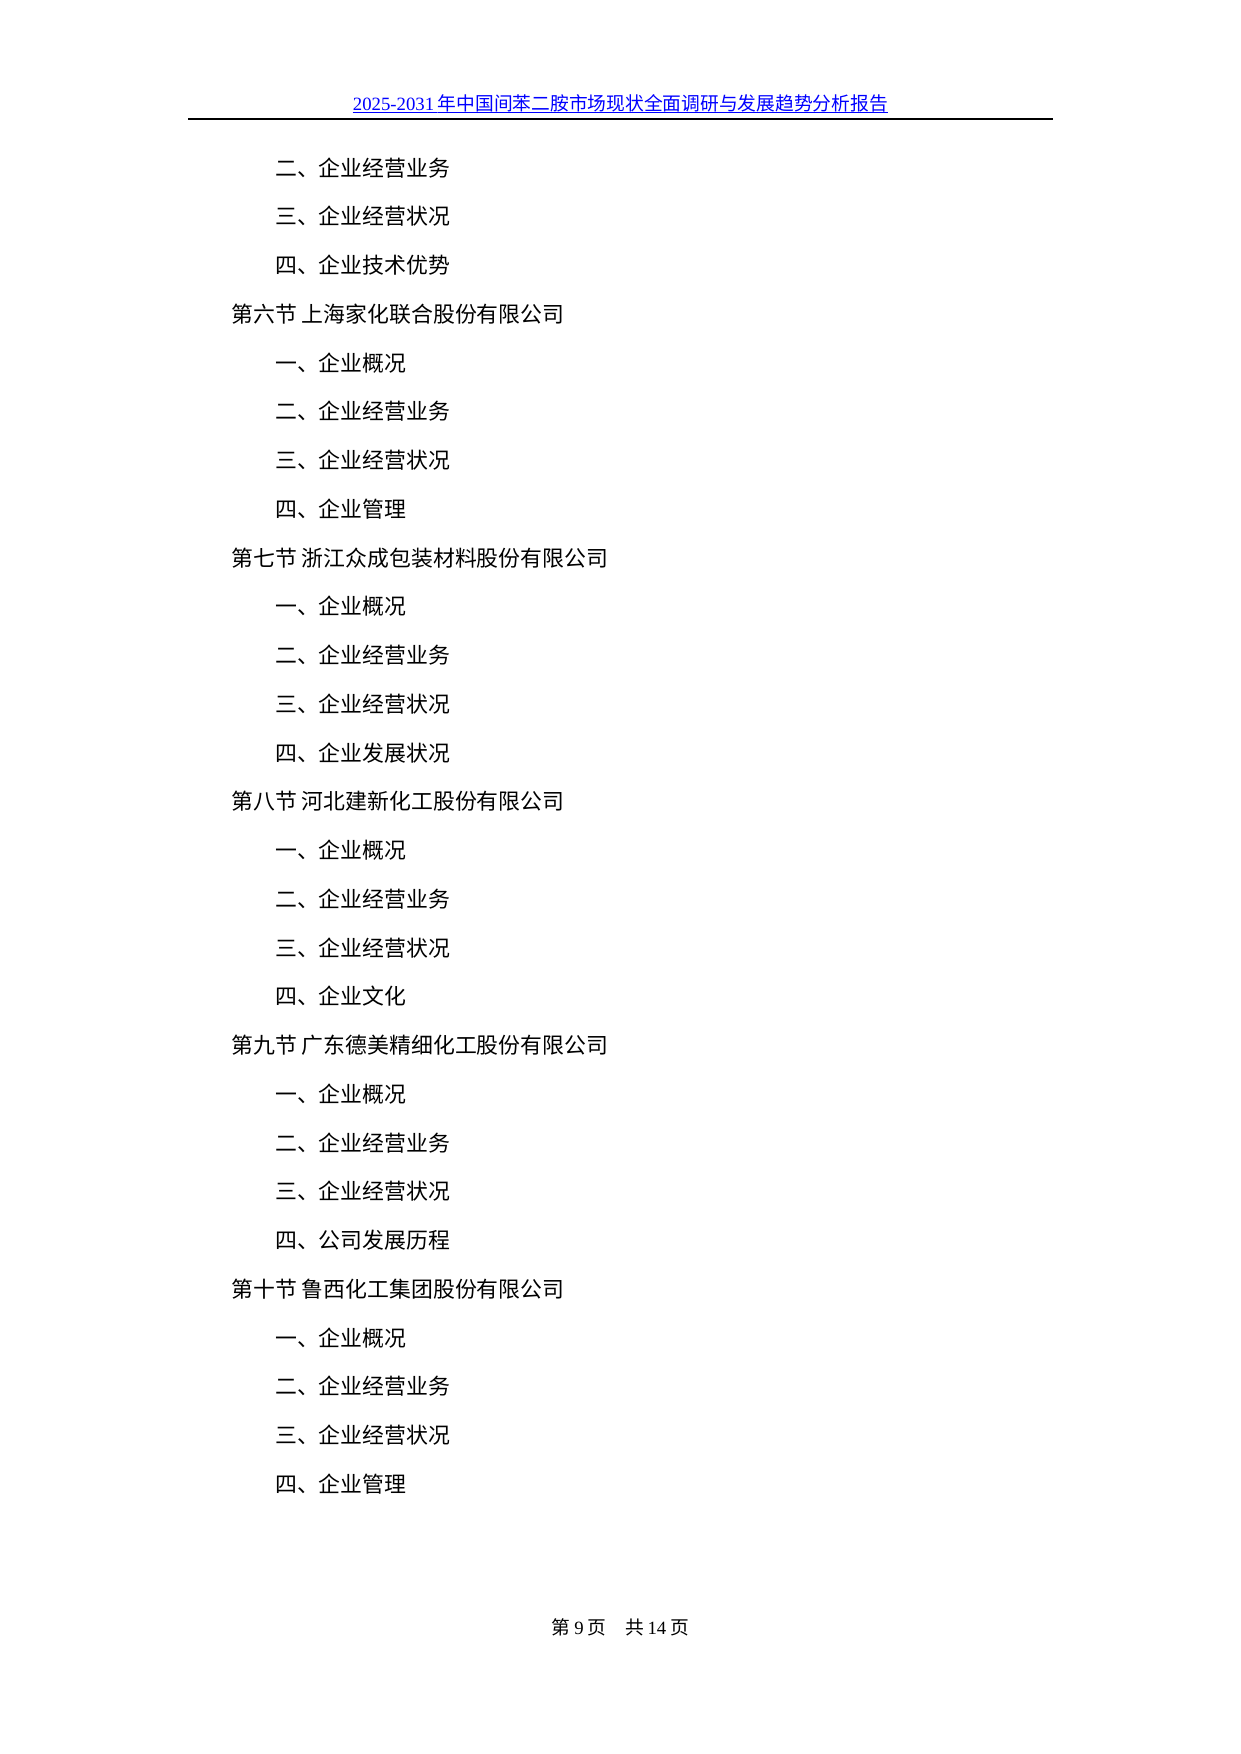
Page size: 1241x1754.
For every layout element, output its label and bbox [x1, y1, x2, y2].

text [187, 150, 1053, 1499]
